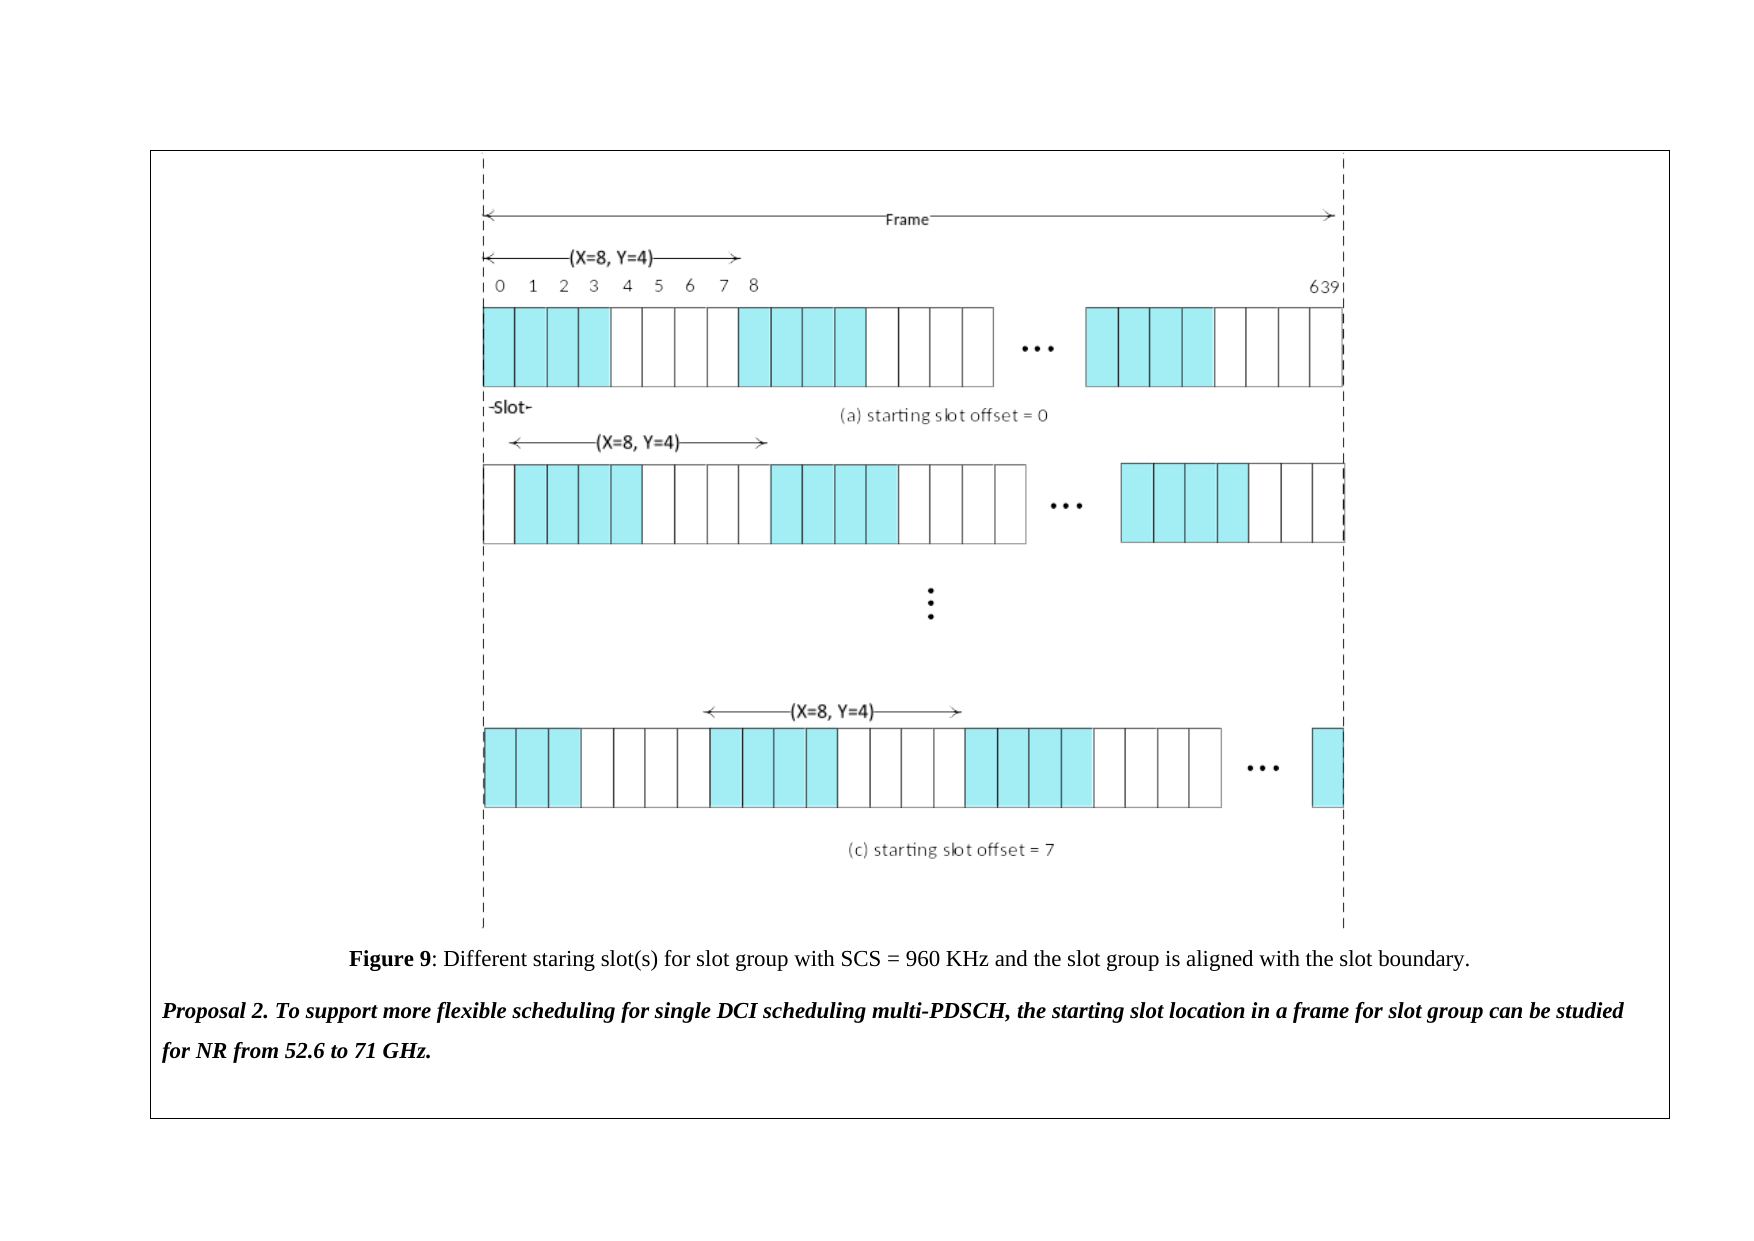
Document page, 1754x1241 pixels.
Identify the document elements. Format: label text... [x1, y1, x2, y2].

table_header Since common CORESET configuration and search space are shared by multiple UEs in a serving cell, so accordingly, network need to take care alignment with all UEs for this configuration like PDCCH control region for RAR/paging system information. To support more flexible scheduling for single DCI scheduling multi-PDSCH, the starting location (or slot offset) for slot group in a frame may need to be studied. For example, is equal to 640 for SCS = 960 KHz. For this case, it can have 8 (mod 8) different possible (slot) offset for slot group in a frame as shown in Figure 2. Figure 2: Different staring slot(s) for slot group with SCS = 960 KHz and the slot group is aligned with the slot boundary. Proposal 2. To support more flexible scheduling for single DCI scheduling multi-PDSCH, the starting slot location in a frame for slot group can be studied for NR from 52.6 to 71 GHz. [151, 151, 1669, 1117]
